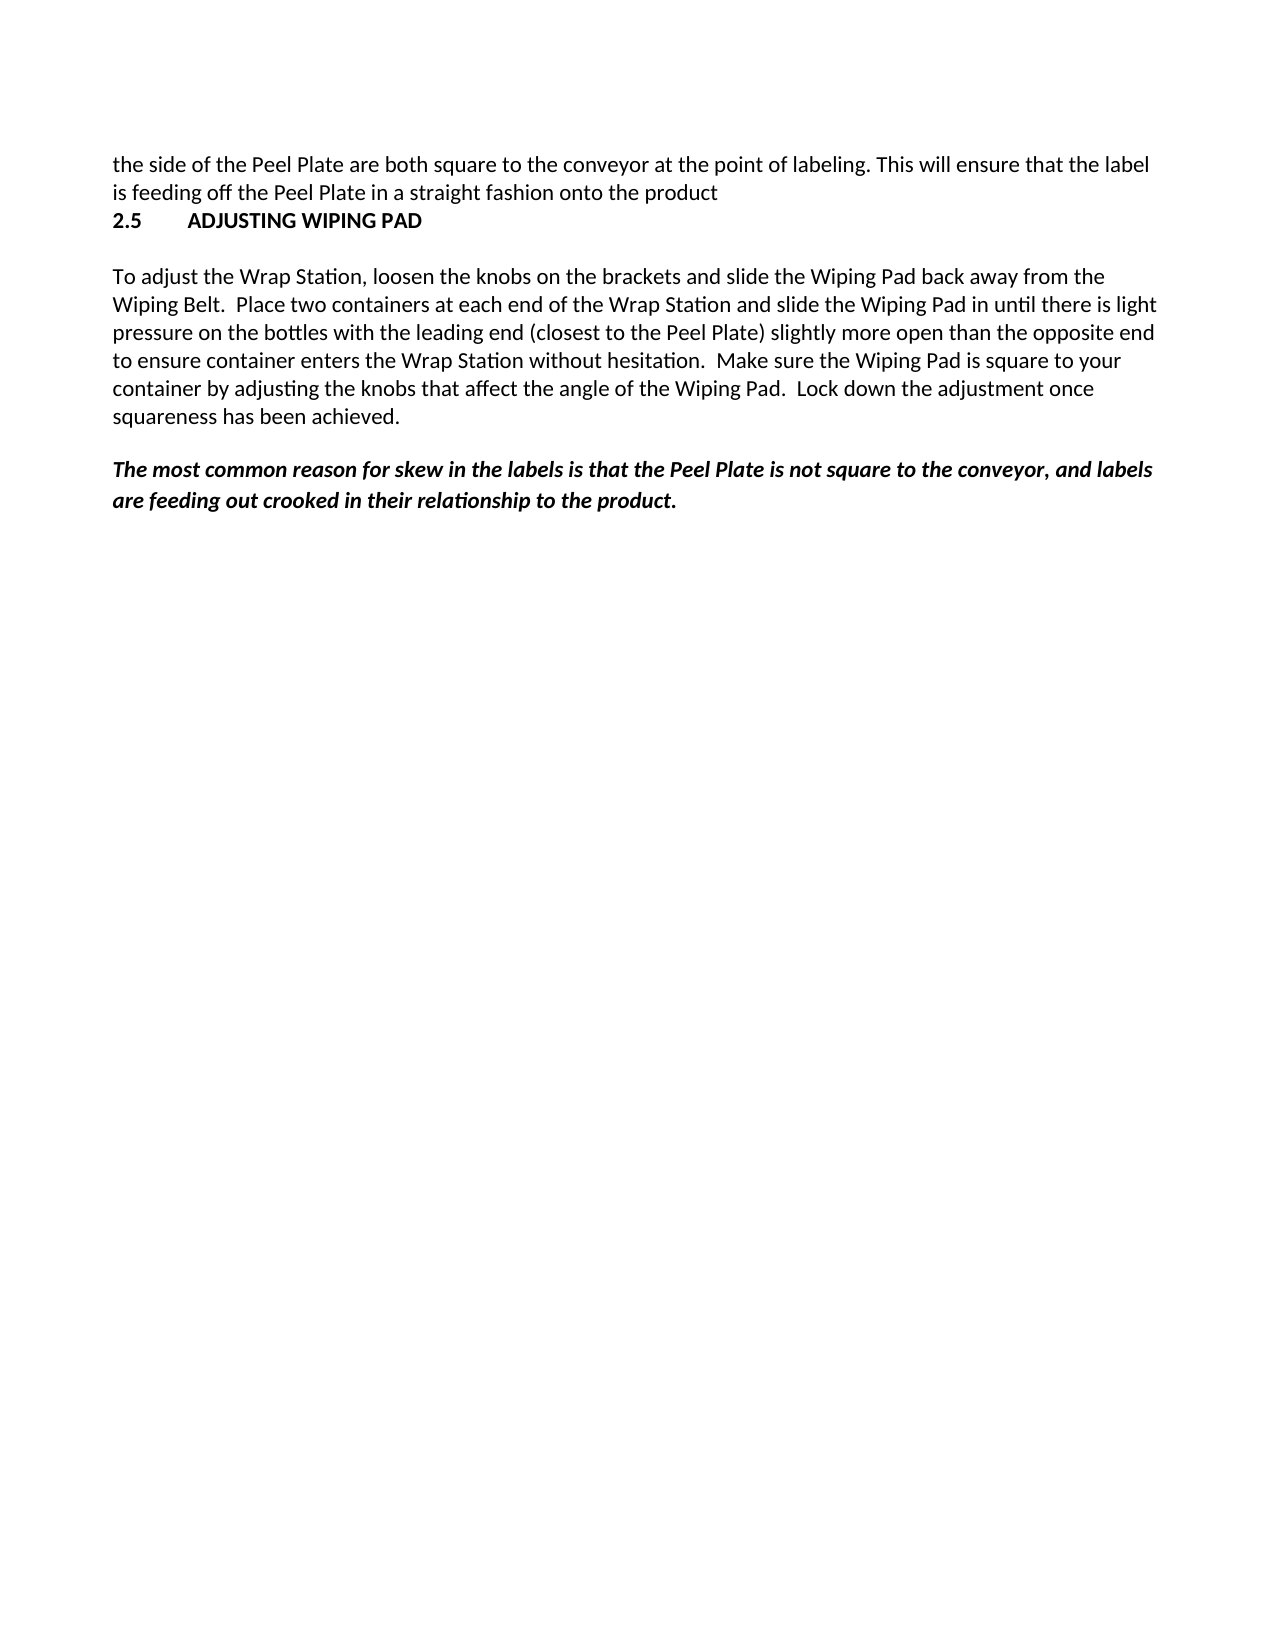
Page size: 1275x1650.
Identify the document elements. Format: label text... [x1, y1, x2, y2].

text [112, 150, 1162, 206]
text 2.5 ADJUSTING WIPING PAD [112, 206, 1162, 234]
text The most common reason for skew in the labels is that the Peel Plate is not square to the conveyor, and labels are feeding out crooked in their relationship to the product. [112, 456, 1162, 514]
text To adjust the Wrap Station, loosen the knobs on the brackets and slide the Wiping Pad back away from the Wiping Belt. Place two containers at each end of the Wrap Station and slide the Wiping Pad in until there is light pressure on the bottles with the leading end (closest to the Peel Plate) slightly more open than the opposite end to ensure container enters the Wrap Station without hesitation. Make sure the Wiping Pad is square to your container by adjusting the knobs that affect the angle of the Wiping Pad. Lock down the adjustment once squareness has been achieved. [112, 262, 1162, 430]
